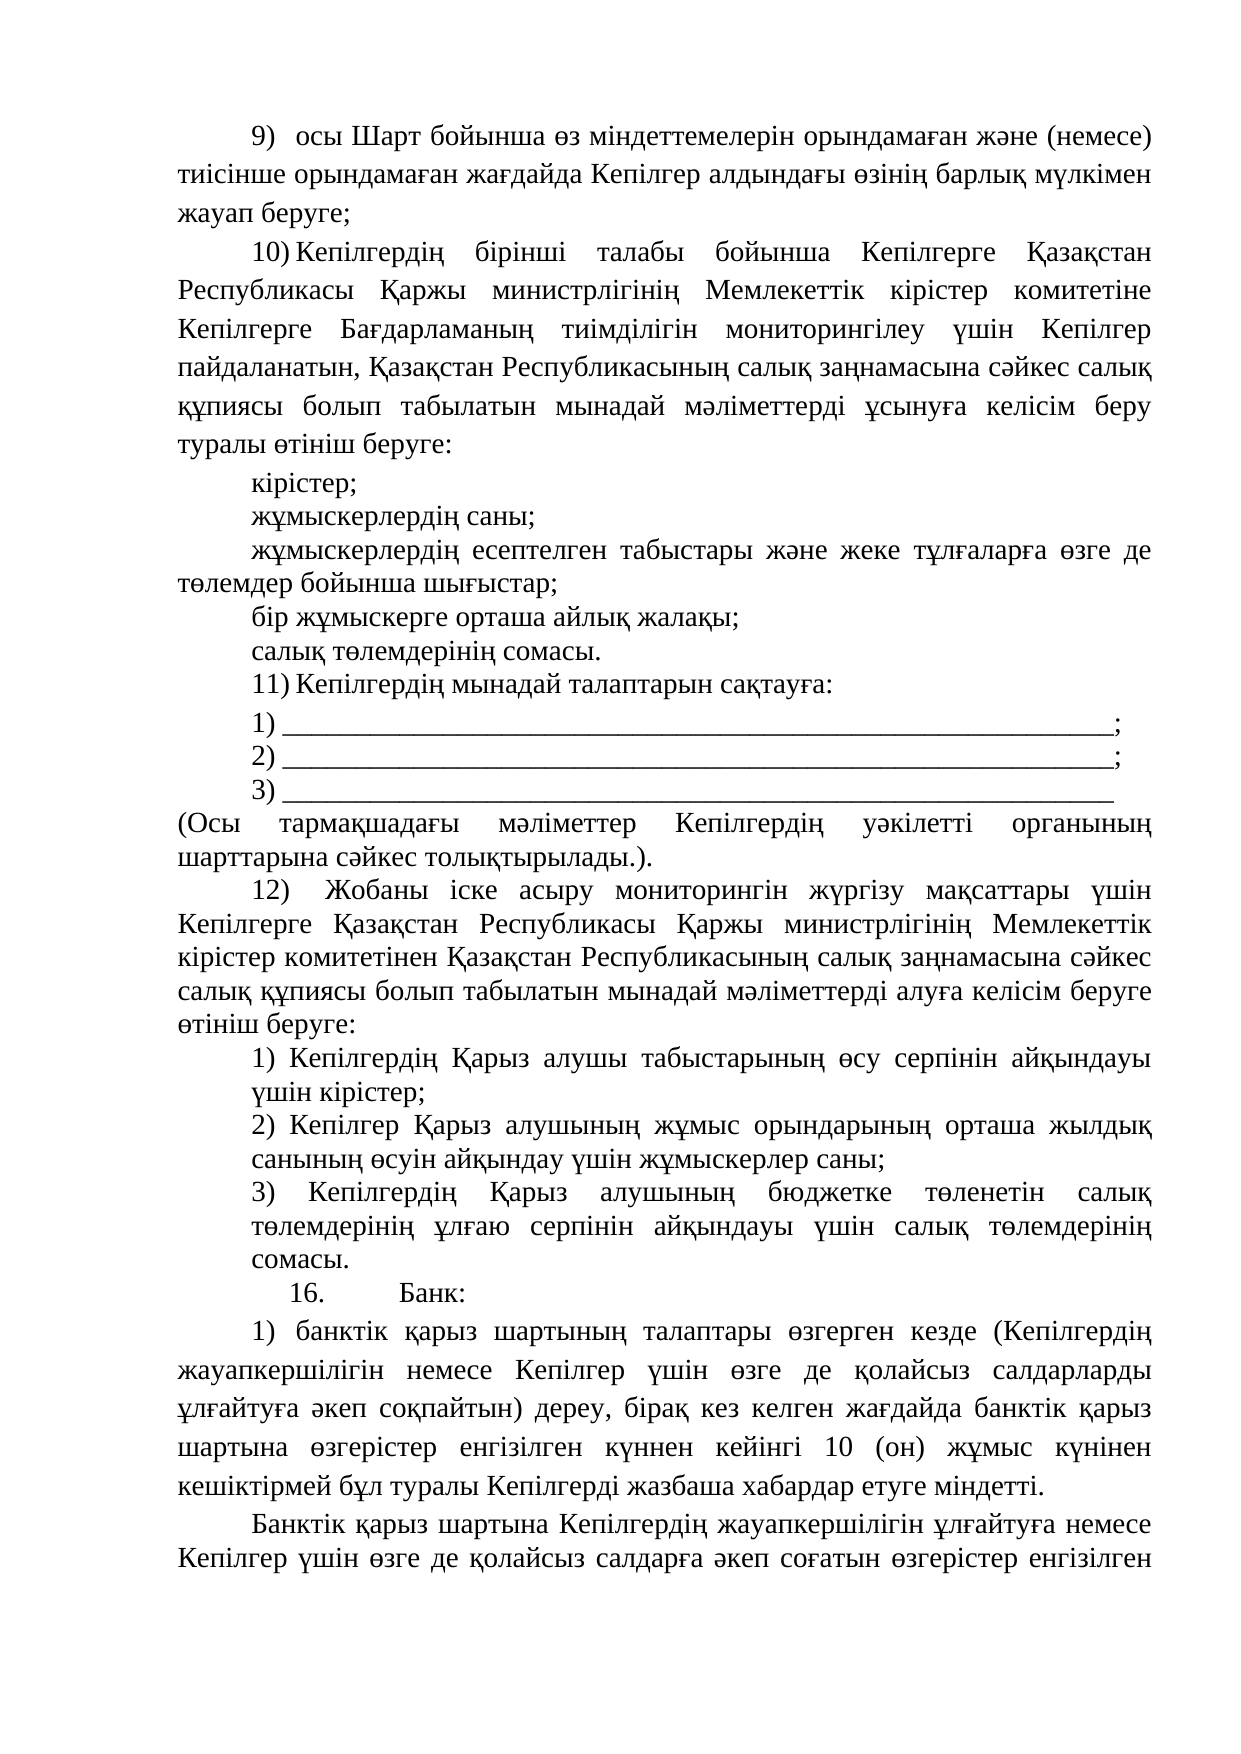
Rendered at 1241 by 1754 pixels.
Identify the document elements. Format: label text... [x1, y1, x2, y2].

text 1) _________________________________________________________; [251, 705, 1152, 738]
list Кепілгердің бірінші талабы бойынша Кепілгерге Қазақстан Республикасы Қаржы министрлігінің Мемлекеттік кірістер комитетіне Кепілгерге Бағдарламаның тиімділігін мониторингілеу үшін Кепілгер пайдаланатын, Қазақстан Республикасының салық заңнамасына сәйкес салық құпиясы болып табылатын мынадай мәліметтерді ұсынуға келісім беру туралы өтініш беруге: [177, 234, 1152, 460]
list Жобаны іске асыру мониторингін жүргізу мақсаттары үшін Кепілгерге Қазақстан Республикасы Қаржы министрлігінің Мемлекеттік кірістер комитетінен Қазақстан Республикасының салық заңнамасына сәйкес салық құпиясы болып табылатын мынадай мәліметтерді алуға келісім беруге өтініш беруге: [177, 872, 1152, 1040]
list осы Шарт бойынша өз міндеттемелерін орындамаған және (немесе) тиісінше орындамаған жағдайда Кепілгер алдындағы өзінің барлық мүлкімен жауап беруге; [177, 118, 1152, 229]
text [177, 1506, 1152, 1573]
list банктік қарыз шартының талаптары өзгерген кезде (Кепілгердің жауапкершілігін немесе Кепілгер үшін өзге де қолайсыз салдарларды ұлғайтуға әкеп соқпайтын) дереу, бірақ кез келген жағдайда банктік қарыз шартына өзгерістер енгізілген күннен кейінгі 10 (он) жұмыс күнінен кешіктірмей бұл туралы Кепілгерді жазбаша хабардар етуге міндетті. [177, 1313, 1152, 1501]
text 3) _________________________________________________________ [177, 772, 1152, 805]
text 2) Кепілгер Қарыз алушының жұмыс орындарының орташа жылдық санының өсуін айқындау үшін жұмыскерлер саны; [251, 1107, 1152, 1174]
text бір жұмыскерге орташа айлық жалақы; [177, 599, 1152, 633]
text жұмыскерлердің есептелген табыстары және жеке тұлғаларға өзге де төлемдер бойынша шығыстар; [177, 532, 1152, 599]
text жұмыскерлердің саны; [177, 498, 1152, 532]
text 3) Кепілгердің Қарыз алушының бюджетке төленетін салық төлемдерінің ұлғаю серпінін айқындауы үшін салық төлемдерінің сомасы. [251, 1174, 1152, 1275]
list Кепілгердің мынадай талаптарын сақтауға: [177, 666, 1152, 700]
text (Осы тармақшадағы мәліметтер Кепілгердің уәкілетті органының шарттарына сәйкес толықтырылады.). [177, 805, 1152, 872]
list Банк: [252, 1275, 1152, 1308]
text кірістер; [177, 465, 1152, 498]
text 1) Кепілгердің Қарыз алушы табыстарының өсу серпінін айқындауы үшін кірістер; [251, 1040, 1152, 1107]
text 2) _________________________________________________________; [177, 738, 1152, 772]
text салық төлемдерінің сомасы. [177, 633, 1152, 666]
